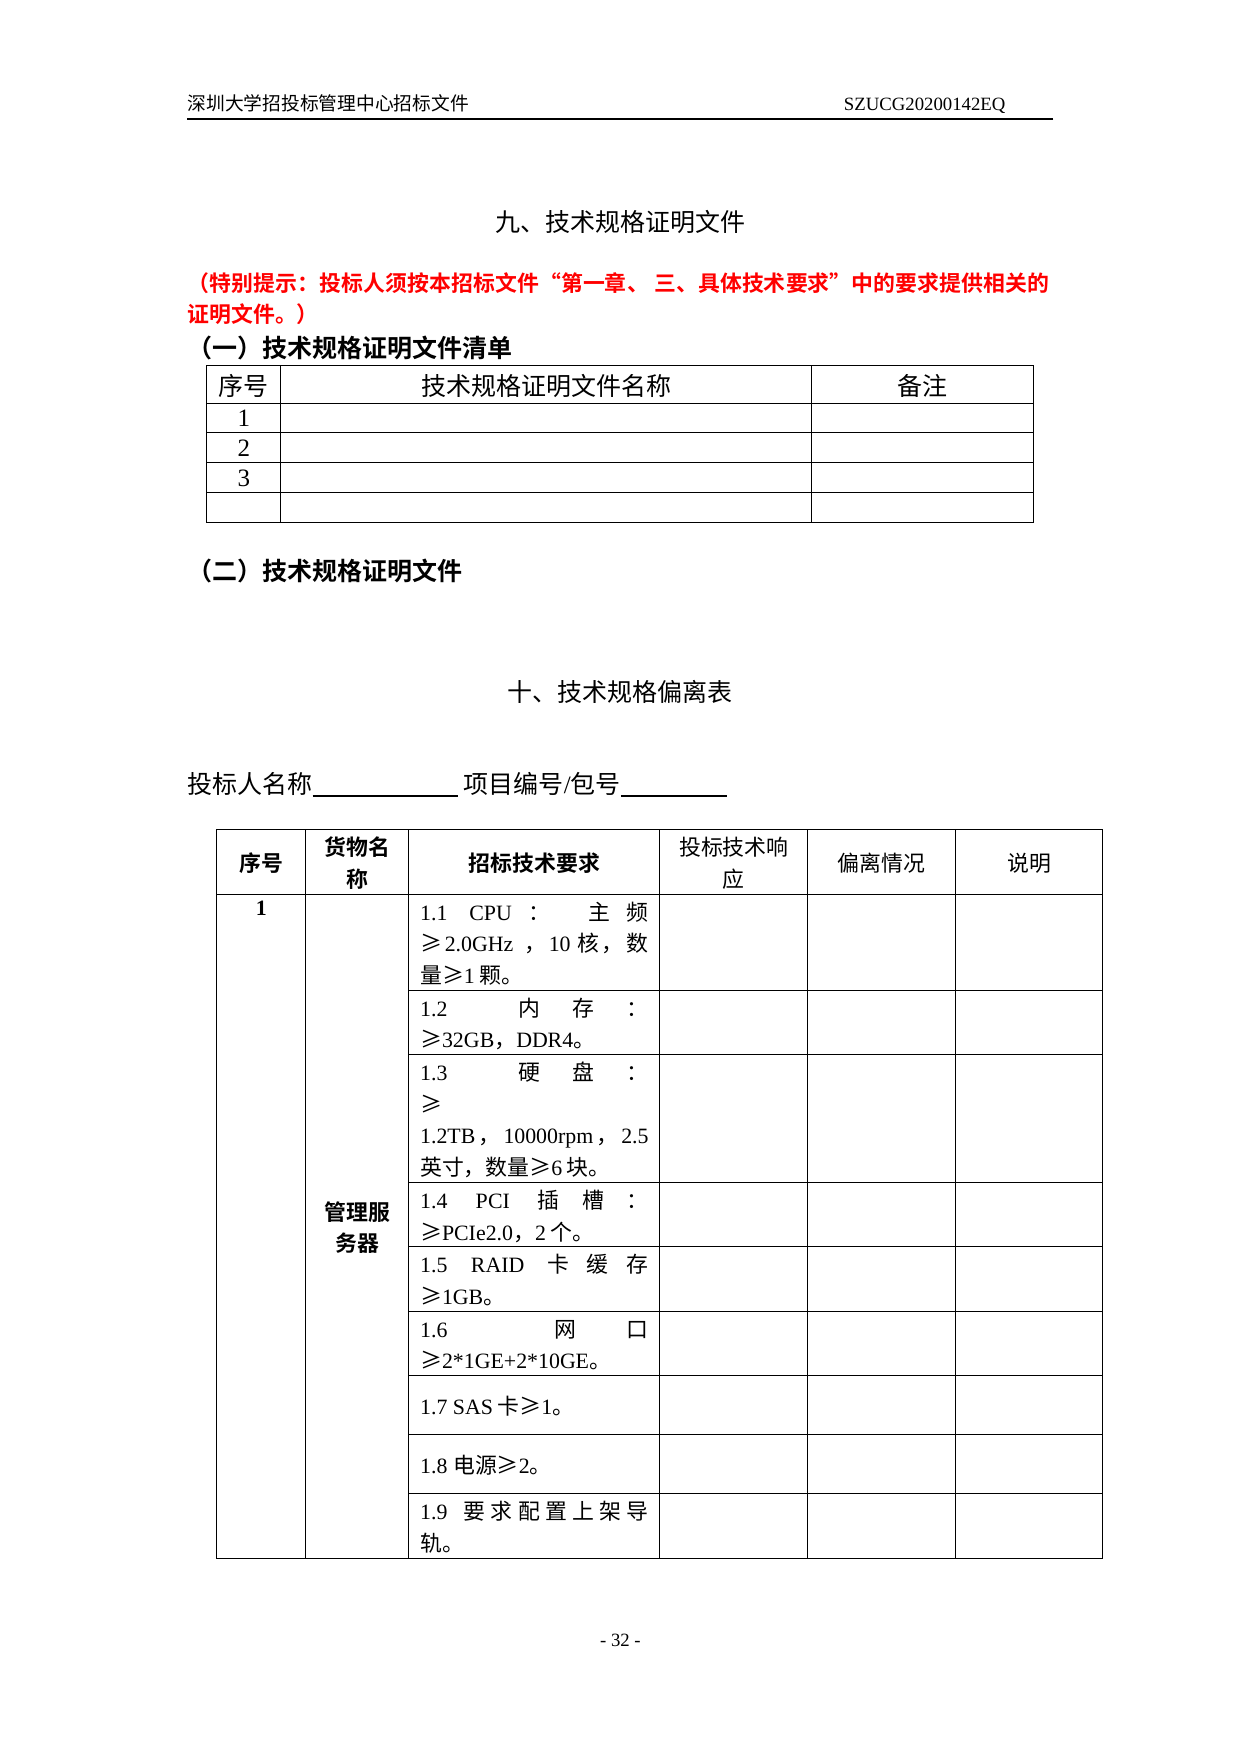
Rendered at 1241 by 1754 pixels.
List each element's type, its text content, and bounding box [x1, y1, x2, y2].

table_cell 2 [207, 433, 280, 462]
table_header 招标技术要求 [409, 830, 659, 894]
table_header 投标技术响应 [660, 830, 807, 894]
table_header 序号 [207, 366, 280, 402]
table_cell [808, 895, 955, 990]
table_cell [660, 1247, 807, 1311]
table_cell [812, 404, 1033, 432]
table_cell [660, 895, 807, 990]
table_header 序号 [217, 830, 305, 894]
table_cell [808, 1376, 955, 1434]
table_cell [660, 991, 807, 1054]
table_cell [956, 895, 1102, 990]
table_cell 1 [207, 404, 280, 432]
table_cell [808, 1247, 955, 1311]
table_cell [808, 1494, 955, 1557]
table_cell [812, 493, 1033, 522]
table_cell [956, 1055, 1102, 1182]
table_cell [956, 1247, 1102, 1311]
table_cell [660, 1055, 807, 1182]
text 投标人名称 项目编号/包号 [187, 764, 1053, 801]
table_cell [207, 493, 280, 522]
table_cell 3 [207, 463, 280, 492]
table_cell [660, 1312, 807, 1375]
table_cell [956, 1183, 1102, 1246]
table_cell [956, 1435, 1102, 1493]
table_cell 1.4 PCI插槽：≥PCIe2.0，2个。 [409, 1183, 659, 1246]
table_cell [808, 1435, 955, 1493]
table_cell 1.1 CPU： 主频≥2.0GHz ，10核，数量≥1颗。 [409, 895, 659, 990]
table_cell [808, 1055, 955, 1182]
text （一）技术规格证明文件清单 [187, 329, 1053, 365]
table_cell 1.2 内存：≥32GB，DDR4。 [409, 991, 659, 1054]
subtitle 十、技术规格偏离表 [187, 672, 1053, 708]
table_header 技术规格证明文件名称 [281, 366, 811, 402]
table_cell [956, 1312, 1102, 1375]
table_cell [281, 433, 811, 462]
table_cell [956, 1376, 1102, 1434]
table_cell 1.3 硬盘：≥1.2TB，10000rpm，2.5英寸，数量≥6块。 [409, 1055, 659, 1182]
table_header 备注 [812, 366, 1033, 402]
table_cell 1.6 网口≥2*1GE+2*10GE。 [409, 1312, 659, 1375]
table_cell [956, 991, 1102, 1054]
table_header 说明 [956, 830, 1102, 894]
subtitle 九、技术规格证明文件 [187, 202, 1053, 238]
table_cell 1.9 要求配置上架导轨。 [409, 1494, 659, 1557]
table_cell [808, 991, 955, 1054]
table_cell [956, 1494, 1102, 1557]
table_cell 1.5 RAID卡缓存≥1GB。 [409, 1247, 659, 1311]
text （二）技术规格证明文件 [187, 551, 1053, 588]
table_cell 管理服务器 [306, 895, 408, 1557]
table_header 货物名称 [306, 830, 408, 894]
table_cell 1.7 SAS卡≥1。 [409, 1376, 659, 1434]
table_cell [660, 1183, 807, 1246]
table_header 偏离情况 [808, 830, 955, 894]
table_cell [808, 1183, 955, 1246]
table_cell [808, 1312, 955, 1375]
table_cell [812, 463, 1033, 492]
text （特别提示：投标人须按本招标文件“第一章、 三、具体技术要求”中的要求提供相关的证明文件。） [187, 266, 1053, 329]
table_cell [281, 493, 811, 522]
table_cell [660, 1494, 807, 1557]
table_cell [660, 1435, 807, 1493]
table_cell [281, 404, 811, 432]
table_cell 1 [217, 895, 305, 1557]
table_cell [660, 1376, 807, 1434]
table_cell [281, 463, 811, 492]
table_cell [812, 433, 1033, 462]
table_cell 1.8 电源≥2。 [409, 1435, 659, 1493]
